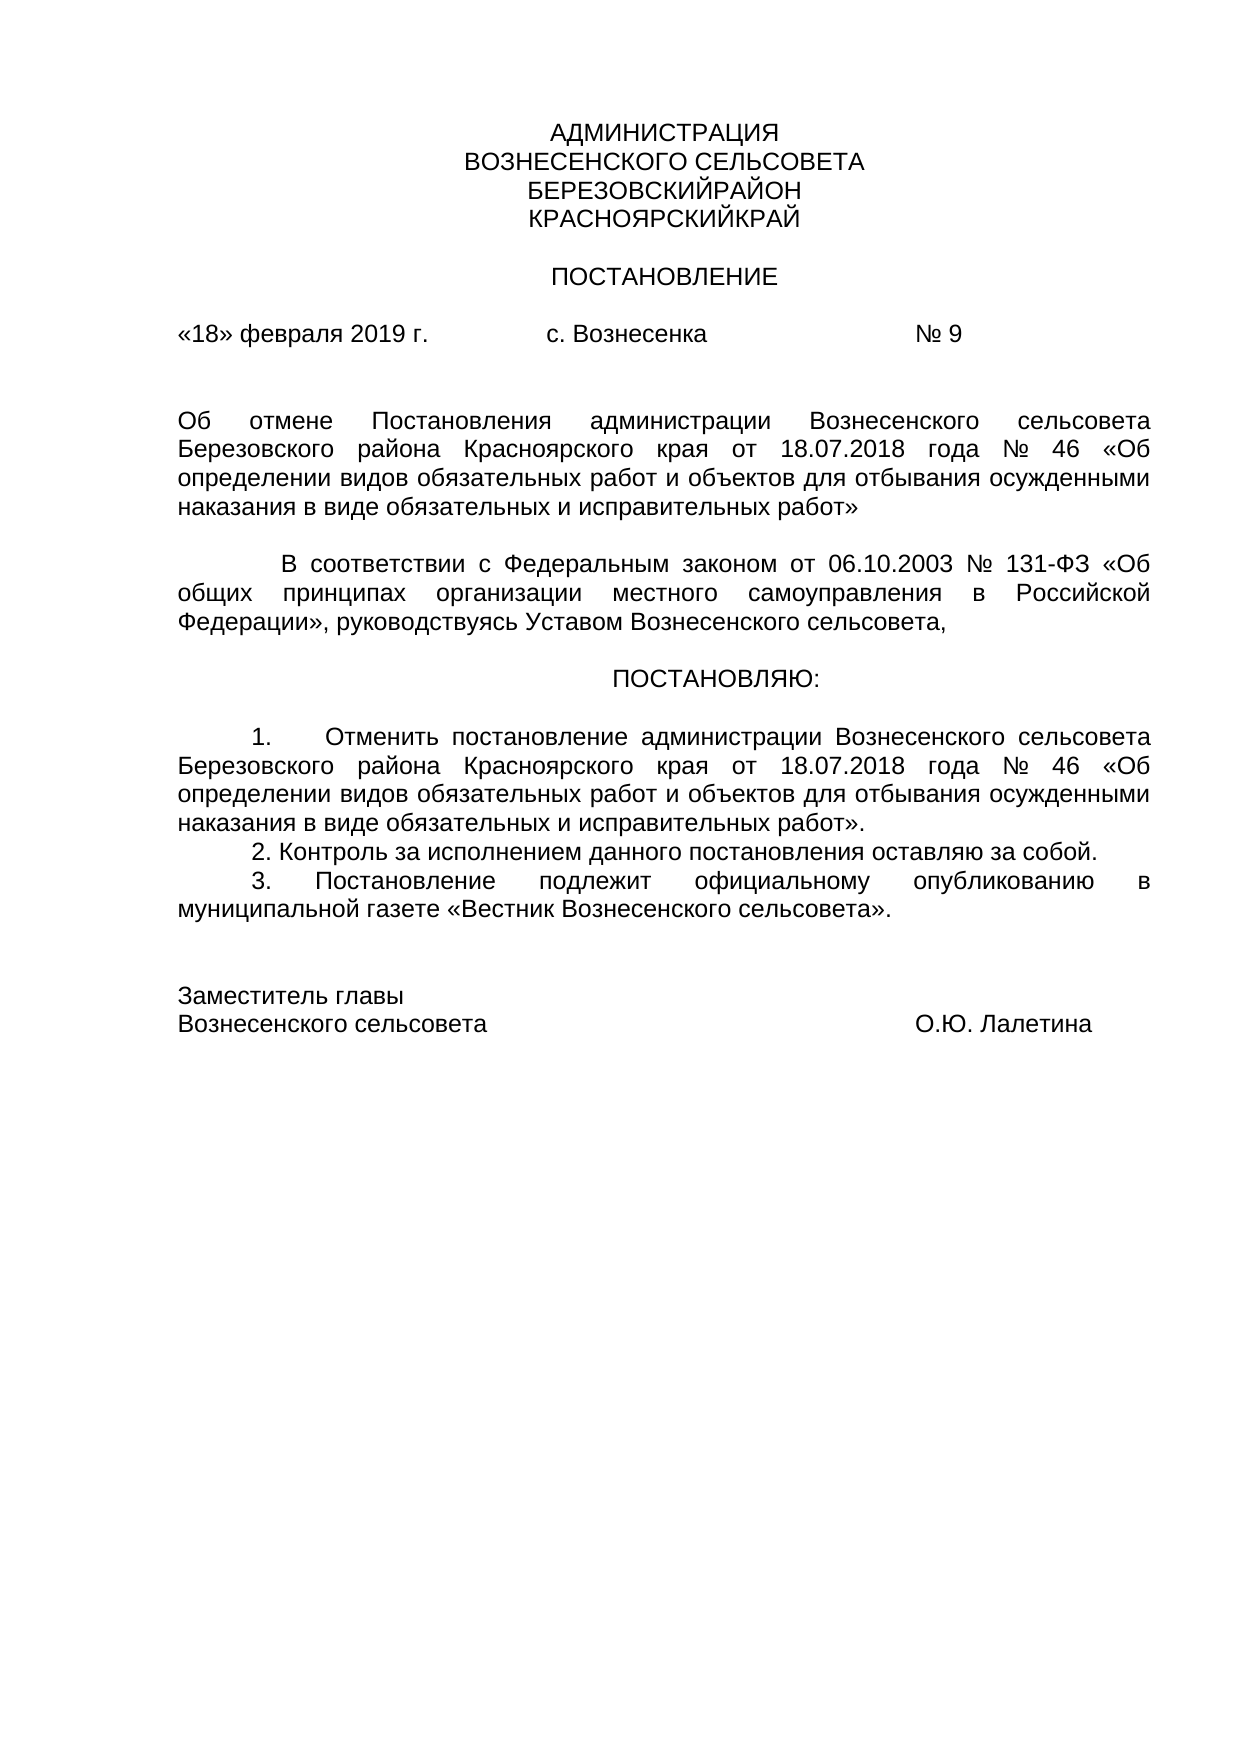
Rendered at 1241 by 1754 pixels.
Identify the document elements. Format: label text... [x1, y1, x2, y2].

text Вознесенского сельсовета О.Ю. Лалетина [177, 1009, 1152, 1038]
list Отменить постановление администрации Вознесенского сельсовета Березовского района Красноярского края от 18.07.2018 года № 46 «Об определении видов обязательных работ и объектов для отбывания осужденными наказания в виде обязательных и исправительных работ». [177, 722, 1152, 837]
text ПОСТАНОВЛЯЮ: [177, 664, 1152, 693]
text Заместитель главы [177, 981, 1152, 1009]
list 2. Контроль за исполнением данного постановления оставляю за собой. [177, 837, 1152, 866]
text «18» февраля 2019 г. с. Вознесенка № 9 [177, 319, 1152, 348]
text Об отмене Постановления администрации Вознесенского сельсовета Березовского района Красноярского края от 18.07.2018 года № 46 «Об определении видов обязательных работ и объектов для отбывания осужденными наказания в виде обязательных и исправительных работ» [177, 406, 1152, 521]
text ВОЗНЕСЕНСКОГО СЕЛЬСОВЕТА [177, 147, 1152, 176]
text В соответствии с Федеральным законом от 06.10.2003 № 131-ФЗ «Об общих принципах организации местного самоуправления в Российской Федерации», руководствуясь Уставом Вознесенского сельсовета, [177, 549, 1152, 636]
text БЕРЕЗОВСКИЙРАЙОН [177, 176, 1152, 204]
text АДМИНИСТРАЦИЯ [177, 118, 1152, 147]
list 3. Постановление подлежит официальному опубликованию в муниципальной газете «Вестник Вознесенского сельсовета». [177, 866, 1152, 923]
text КРАСНОЯРСКИЙКРАЙ [177, 204, 1152, 233]
text ПОСТАНОВЛЕНИЕ [177, 262, 1152, 291]
